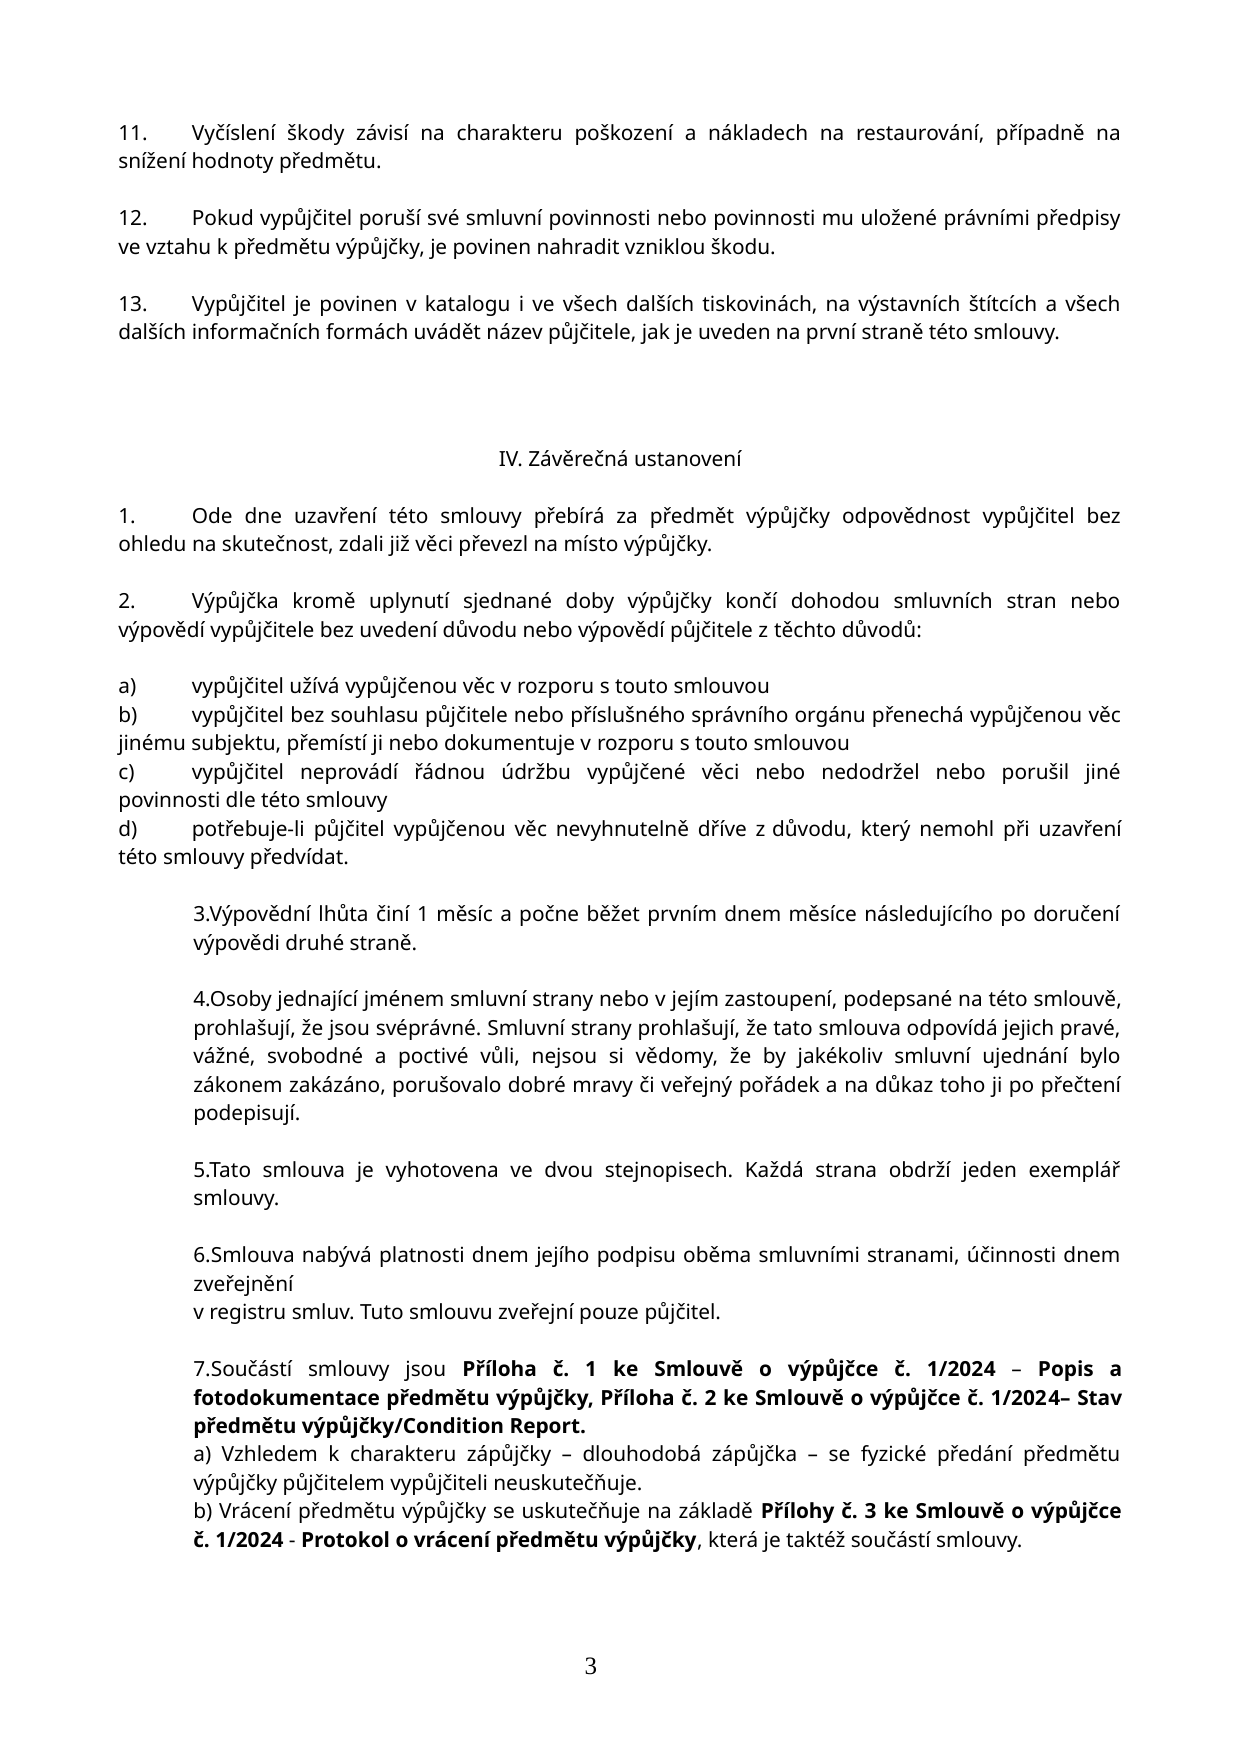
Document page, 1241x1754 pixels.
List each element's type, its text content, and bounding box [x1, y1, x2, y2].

list Výpůjčka kromě uplynutí sjednané doby výpůjčky končí dohodou smluvních stran nebo výpovědí vypůjčitele bez uvedení důvodu nebo výpovědí půjčitele z těchto důvodů: [118, 586, 1122, 643]
list v registru smluv. Tuto smlouvu zveřejní pouze půjčitel. [193, 1297, 1122, 1326]
list vypůjčitel bez souhlasu půjčitele nebo příslušného správního orgánu přenechá vypůjčenou věc jinému subjektu, přemístí ji nebo dokumentuje v rozporu s touto smlouvou [118, 700, 1122, 757]
list a) Vzhledem k charakteru zápůjčky – dlouhodobá zápůjčka – se fyzické předání předmětu výpůjčky půjčitelem vypůjčiteli neuskutečňuje. [193, 1439, 1122, 1496]
list Vyčíslení škody závisí na charakteru poškození a nákladech na restaurování, případně na snížení hodnoty předmětu. [118, 118, 1122, 175]
list Vypůjčitel je povinen v katalogu i ve všech dalších tiskovinách, na výstavních štítcích a všech dalších informačních formách uvádět název půjčitele, jak je uveden na první straně této smlouvy. [118, 289, 1122, 346]
text 4.Osoby jednající jménem smluvní strany nebo v jejím zastoupení, podepsané na této smlouvě, prohlašují, že jsou svéprávné. Smluvní strany prohlašují, že tato smlouva odpovídá jejich pravé, vážné, svobodné a poctivé vůli, nejsou si vědomy, že by jakékoliv smluvní ujednání bylo zákonem zakázáno, porušovalo dobré mravy či veřejný pořádek a na důkaz toho ji po přečtení podepisují. [193, 984, 1122, 1127]
list 6.Smlouva nabývá platnosti dnem jejího podpisu oběma smluvními stranami, účinnosti dnem zveřejnění [193, 1240, 1122, 1297]
list Ode dne uzavření této smlouvy přebírá za předmět výpůjčky odpovědnost vypůjčitel bez ohledu na skutečnost, zdali již věci převezl na místo výpůjčky. [118, 501, 1122, 558]
list vypůjčitel neprovádí řádnou údržbu vypůjčené věci nebo nedodržel nebo porušil jiné povinnosti dle této smlouvy [118, 757, 1122, 814]
list 7.Součástí smlouvy jsou Příloha č. 1 ke Smlouvě o výpůjčce č. 1/2024 – Popis a fotodokumentace předmětu výpůjčky, Příloha č. 2 ke Smlouvě o výpůjčce č. 1/2024– Stav předmětu výpůjčky/Condition Report. [193, 1354, 1122, 1439]
list b) Vrácení předmětu výpůjčky se uskutečňuje na základě Přílohy č. 3 ke Smlouvě o výpůjčce č. 1/2024 - Protokol o vrácení předmětu výpůjčky, která je taktéž součástí smlouvy. [193, 1496, 1122, 1553]
list vypůjčitel užívá vypůjčenou věc v rozporu s touto smlouvou [118, 672, 1122, 700]
list 5.Tato smlouva je vyhotovena ve dvou stejnopisech. Každá strana obdrží jeden exemplář smlouvy. [193, 1155, 1122, 1212]
list Pokud vypůjčitel poruší své smluvní povinnosti nebo povinnosti mu uložené právními předpisy ve vztahu k předmětu výpůjčky, je povinen nahradit vzniklou škodu. [118, 203, 1122, 260]
list potřebuje-li půjčitel vypůjčenou věc nevyhnutelně dříve z důvodu, který nemohl při uzavření této smlouvy předvídat. [118, 814, 1122, 871]
text 3.Výpovědní lhůta činí 1 měsíc a počne běžet prvním dnem měsíce následujícího po doručení výpovědi druhé straně. [193, 899, 1122, 956]
text IV. Závěrečná ustanovení [118, 444, 1122, 473]
